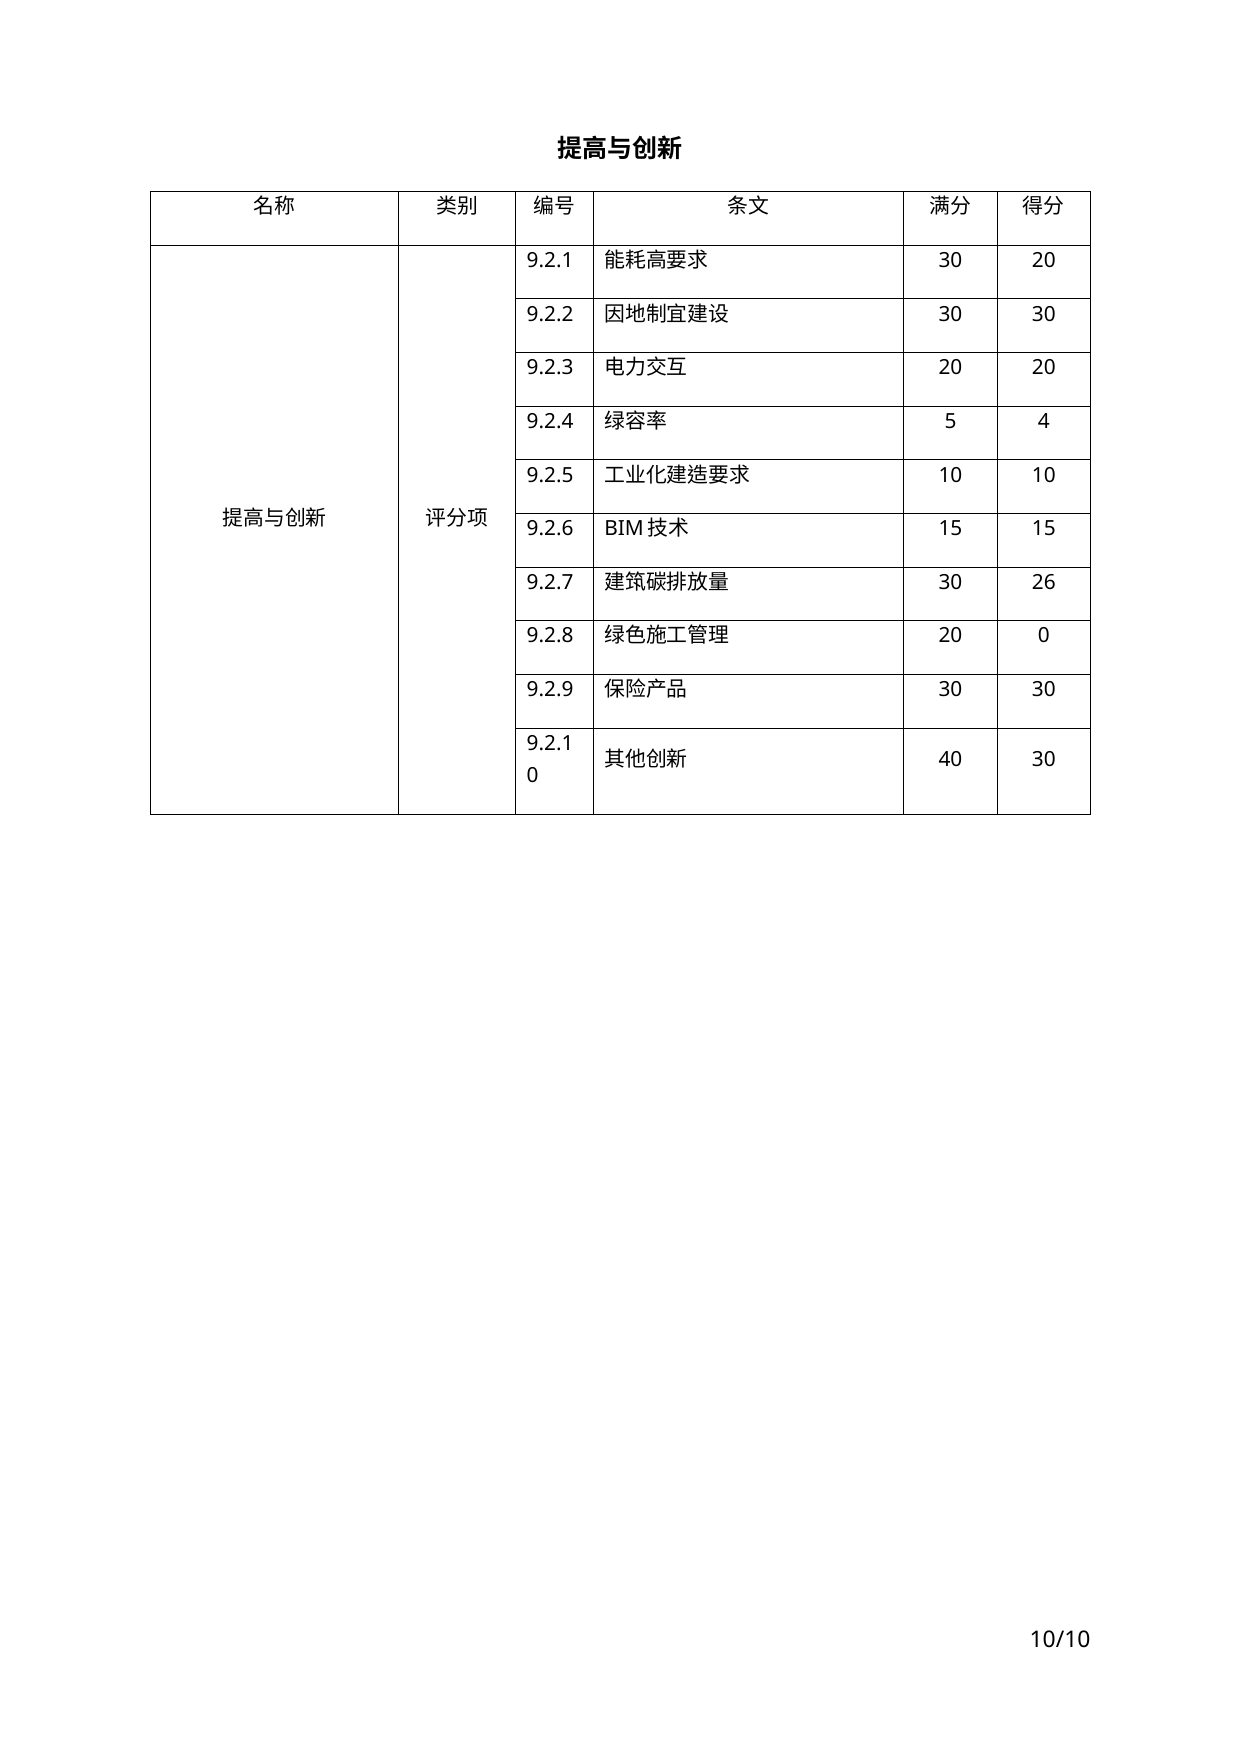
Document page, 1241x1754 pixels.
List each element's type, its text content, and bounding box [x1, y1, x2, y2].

table_cell 4 [998, 407, 1090, 459]
table_cell 能耗高要求 [594, 246, 903, 298]
table_cell 30 [904, 246, 997, 298]
table_cell 9.2.2 [516, 299, 593, 352]
table_cell 15 [904, 514, 997, 566]
table_cell 9.2.3 [516, 353, 593, 406]
table_cell 30 [904, 675, 997, 727]
table_cell 9.2.1 [516, 246, 593, 298]
table_cell 绿色施工管理 [594, 621, 903, 674]
table_cell 15 [998, 514, 1090, 566]
table_cell 10 [998, 460, 1090, 513]
table_cell 绿容率 [594, 407, 903, 459]
table_cell 30 [904, 568, 997, 620]
table_cell 9.2.4 [516, 407, 593, 459]
table_cell 其他创新 [594, 729, 903, 814]
table_cell 40 [904, 729, 997, 814]
table_header 满分 [904, 192, 997, 244]
table_cell 10 [904, 460, 997, 513]
table_cell 9.2.6 [516, 514, 593, 566]
table_header 类别 [399, 192, 515, 244]
table_cell 20 [998, 246, 1090, 298]
table_cell 9.2.10 [516, 729, 593, 814]
table_cell 20 [904, 621, 997, 674]
table_cell 工业化建造要求 [594, 460, 903, 513]
table_cell 30 [904, 299, 997, 352]
table_cell 30 [998, 675, 1090, 727]
table_cell BIM技术 [594, 514, 903, 566]
table_cell 9.2.5 [516, 460, 593, 513]
table_cell 30 [998, 299, 1090, 352]
table_cell 建筑碳排放量 [594, 568, 903, 620]
table_cell 9.2.7 [516, 568, 593, 620]
table_header 编号 [516, 192, 593, 244]
table_cell 评分项 [399, 246, 515, 814]
table_cell 保险产品 [594, 675, 903, 727]
table_cell 9.2.9 [516, 675, 593, 727]
table_cell 26 [998, 568, 1090, 620]
table_cell 20 [998, 353, 1090, 406]
table_header 名称 [151, 192, 398, 244]
table_cell 0 [998, 621, 1090, 674]
table_cell 20 [904, 353, 997, 406]
table_header 条文 [594, 192, 903, 244]
table_cell 5 [904, 407, 997, 459]
table_header 得分 [998, 192, 1090, 244]
table_cell 电力交互 [594, 353, 903, 406]
table_cell 30 [998, 729, 1090, 814]
text 提高与创新 [150, 131, 1090, 165]
table_cell 因地制宜建设 [594, 299, 903, 352]
table_cell 提高与创新 [151, 246, 398, 814]
table_cell 9.2.8 [516, 621, 593, 674]
